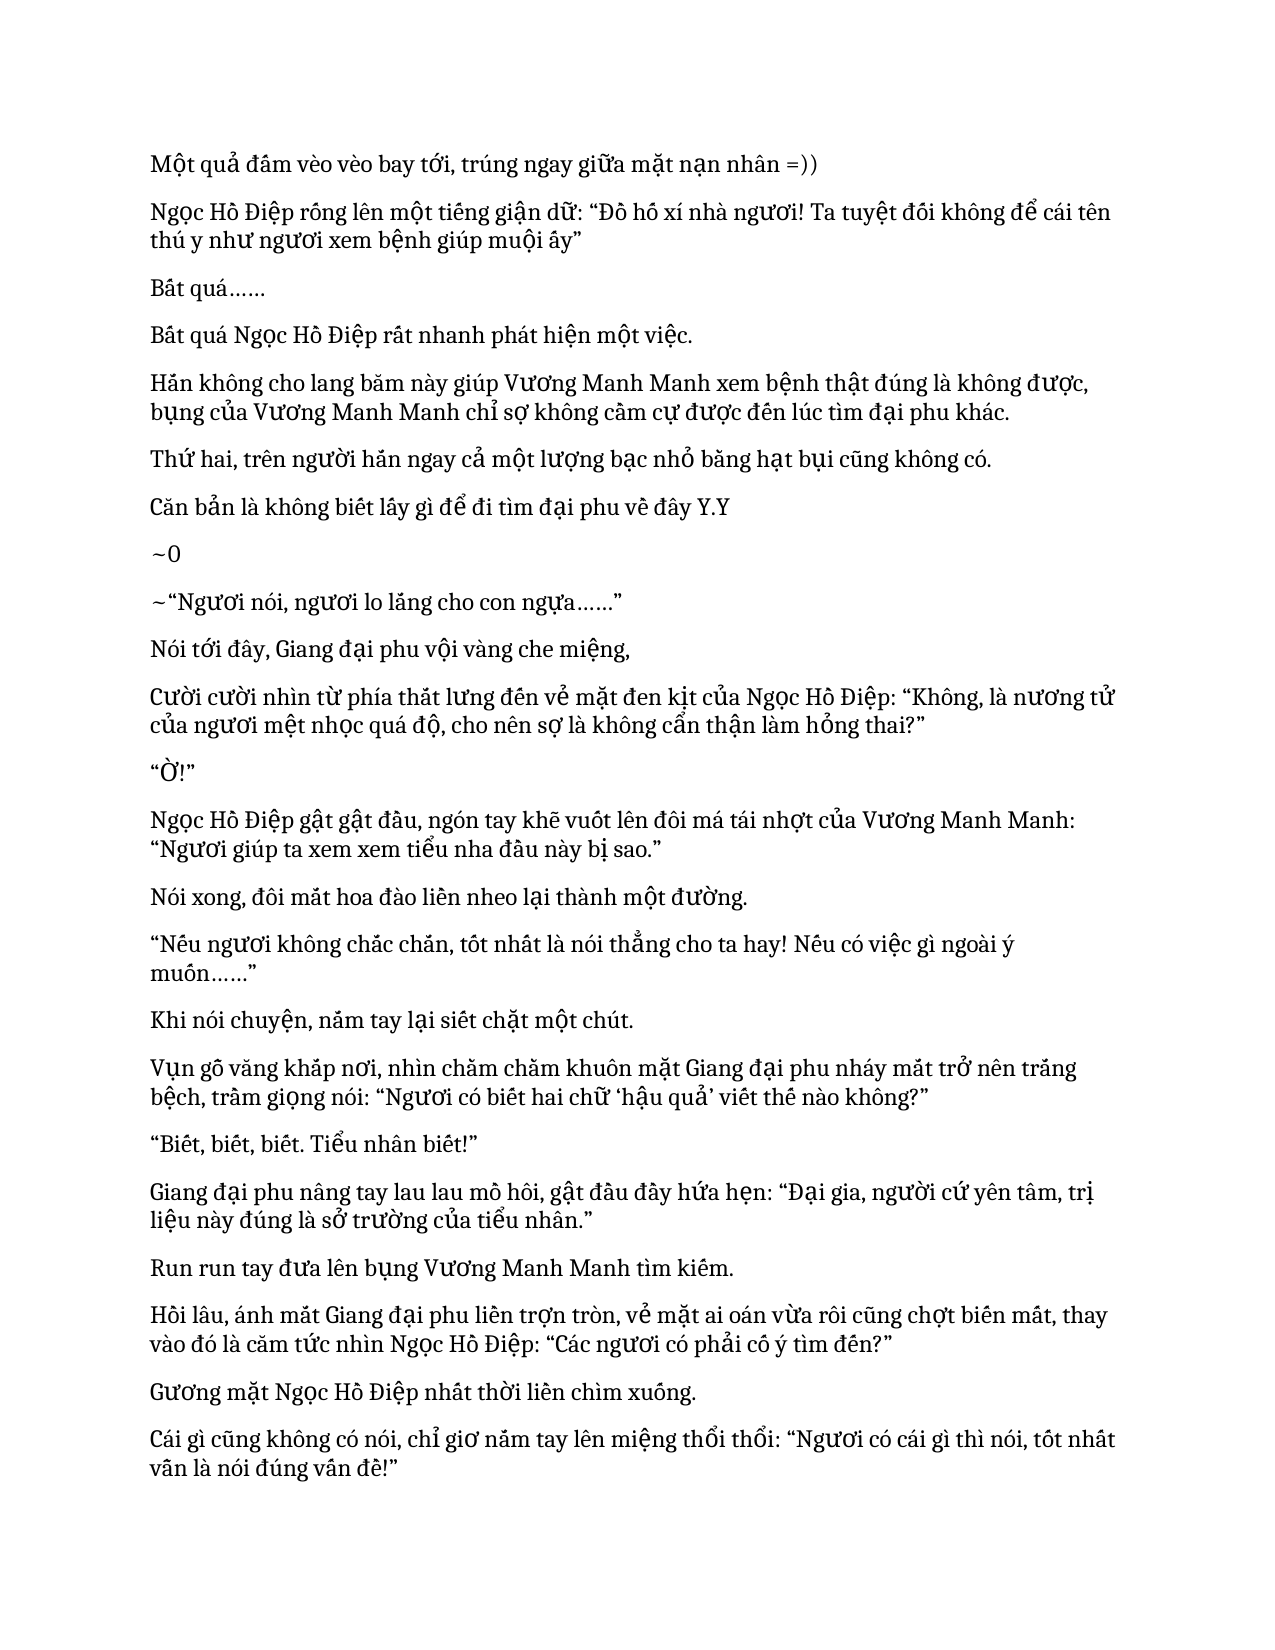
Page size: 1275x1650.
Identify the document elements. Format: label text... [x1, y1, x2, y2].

text “Biết, biết, biết. Tiểu nhân biết!” [150, 1130, 1125, 1159]
text Ngọc Hồ Điệp gật gật đầu, ngón tay khẽ vuốt lên đôi má tái nhợt của Vương Manh Manh: “Ngươi giúp ta xem xem tiểu nha đầu này bị sao.” [150, 806, 1125, 864]
text Thứ hai, trên người hắn ngay cả một lượng bạc nhỏ bằng hạt bụi cũng không có. [150, 445, 1125, 474]
text Vụn gỗ văng khắp nơi, nhìn chằm chằm khuôn mặt Giang đại phu nháy mắt trở nên trắng bệch, trầm giọng nói: “Ngươi có biết hai chữ ‘hậu quả’ viết thế nào không?” [150, 1054, 1125, 1111]
text “Nếu ngươi không chắc chắn, tốt nhất là nói thẳng cho ta hay! Nếu có việc gì ngoài ý muốn……” [150, 930, 1125, 987]
text Ngọc Hồ Điệp rống lên một tiếng giận dữ: “Đồ hố xí nhà ngươi! Ta tuyệt đối không để cái tên thú y như ngươi xem bệnh giúp muội ấy” [150, 197, 1125, 255]
text Bất quá Ngọc Hồ Điệp rất nhanh phát hiện một việc. [150, 321, 1125, 350]
text Hắn không cho lang băm này giúp Vương Manh Manh xem bệnh thật đúng là không được, bụng của Vương Manh Manh chỉ sợ không cầm cự được đến lúc tìm đại phu khác. [150, 369, 1125, 426]
text Nói xong, đôi mắt hoa đào liền nheo lại thành một đường. [150, 882, 1125, 911]
text “Ờ!” [150, 759, 1125, 787]
text Bất quá…… [150, 274, 1125, 302]
text Cười cười nhìn từ phía thắt lưng đến vẻ mặt đen kịt của Ngọc Hồ Điệp: “Không, là nương tử của ngươi mệt nhọc quá độ, cho nên sợ là không cẩn thận làm hỏng thai?” [150, 682, 1125, 740]
text Run run tay đưa lên bụng Vương Manh Manh tìm kiếm. [150, 1254, 1125, 1282]
text Cái gì cũng không có nói, chỉ giơ nắm tay lên miệng thổi thổi: “Ngươi có cái gì thì nói, tốt nhất vẫn là nói đúng vấn đề!” [150, 1425, 1125, 1482]
text Giang đại phu nâng tay lau lau mồ hôi, gật đầu đầy hứa hẹn: “Đại gia, người cứ yên tâm, trị liệu này đúng là sở trường của tiểu nhân.” [150, 1177, 1125, 1235]
text ~0 [150, 540, 1125, 569]
text Khi nói chuyện, nắm tay lại siết chặt một chút. [150, 1006, 1125, 1035]
text Nói tới đây, Giang đại phu vội vàng che miệng, [150, 635, 1125, 664]
text Gương mặt Ngọc Hồ Điệp nhất thời liền chìm xuống. [150, 1377, 1125, 1406]
text Một quả đấm vèo vèo bay tới, trúng ngay giữa mặt nạn nhân =)) [150, 150, 1125, 179]
text Hồi lâu, ánh mắt Giang đại phu liền trợn tròn, vẻ mặt ai oán vừa rôi cũng chợt biến mất, thay vào đó là căm tức nhìn Ngọc Hồ Điệp: “Các ngươi có phải cố ý tìm đến?” [150, 1301, 1125, 1359]
text Căn bản là không biết lấy gì để đi tìm đại phu về đây Y.Y [150, 492, 1125, 521]
text ~“Ngươi nói, ngươi lo lắng cho con ngựa……” [150, 587, 1125, 616]
